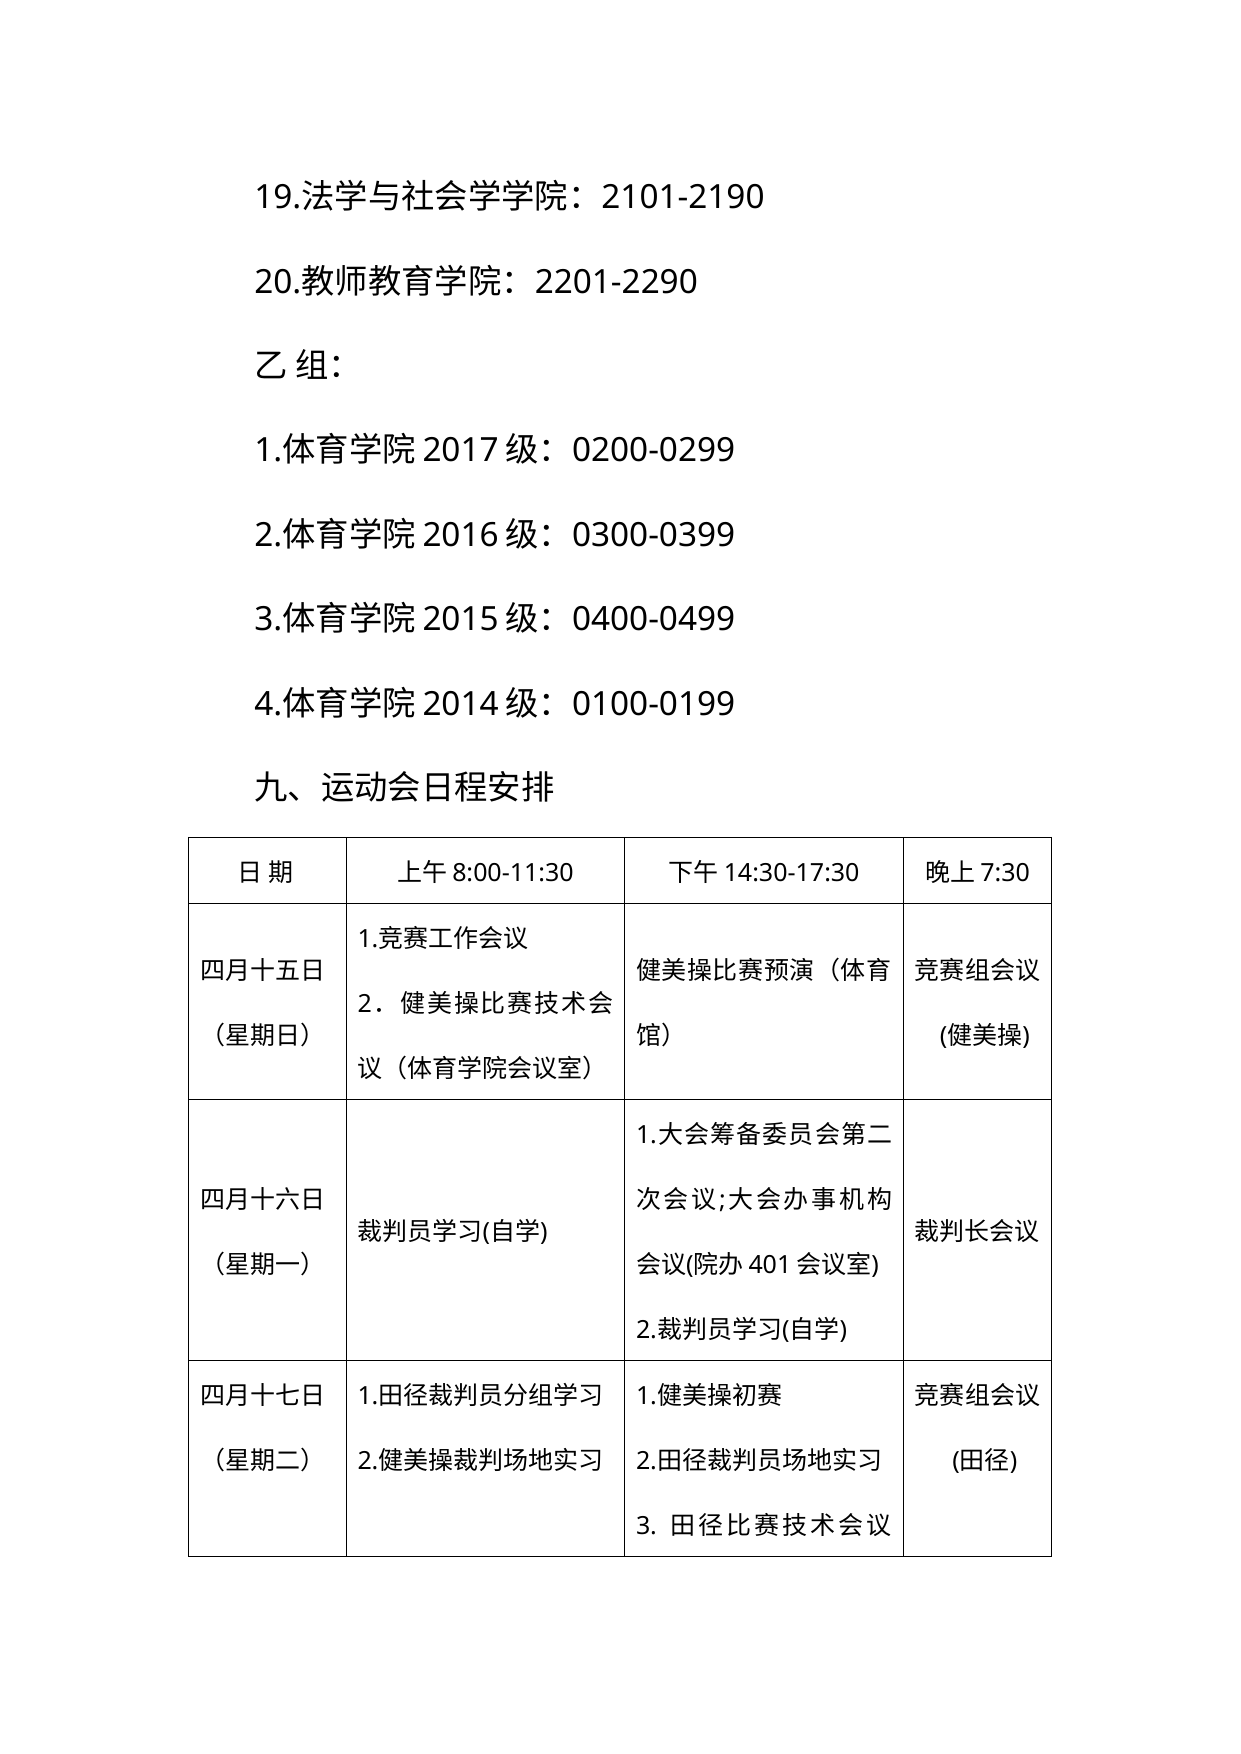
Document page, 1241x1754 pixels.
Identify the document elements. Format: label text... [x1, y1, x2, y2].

table_cell 四月十七日 （星期二） [189, 1361, 346, 1556]
table_cell 健美操比赛预演（体育馆） [625, 904, 903, 1099]
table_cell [347, 1361, 624, 1556]
text 乙 组： [187, 331, 1053, 396]
text 4.体育学院2014级：0100-0199 [187, 668, 1053, 733]
table_header 下午14:30-17:30 [625, 838, 903, 903]
table_header 晚上7:30 [904, 838, 1051, 903]
table_cell 1.大会筹备委员会第二次会议;大会办事机构会议(院办401会议室) 2.裁判员学习(自学) [625, 1100, 903, 1360]
table_cell 裁判员学习(自学) [347, 1100, 624, 1360]
table_cell 1.竞赛工作会议 2．健美操比赛技术会议（体育学院会议室） [347, 904, 624, 1099]
text 1.体育学院2017级：0200-0299 [187, 415, 1053, 480]
text 19.法学与社会学学院：2101-2190 [187, 162, 1053, 227]
text 九、运动会日程安排 [187, 752, 1053, 817]
text 20.教师教育学院：2201-2290 [187, 246, 1053, 311]
text 3.体育学院2015级：0400-0499 [187, 584, 1053, 649]
table_cell 竞赛组会议(田径) [904, 1361, 1051, 1556]
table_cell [625, 1361, 903, 1556]
text 2.体育学院2016级：0300-0399 [187, 499, 1053, 564]
table_cell 四月十六日 （星期一） [189, 1100, 346, 1360]
table_cell 竞赛组会议(健美操) [904, 904, 1051, 1099]
table_header 上午8:00-11:30 [347, 838, 624, 903]
table_cell 裁判长会议 [904, 1100, 1051, 1360]
table_cell 四月十五日 （星期日） [189, 904, 346, 1099]
table_header 日 期 [189, 838, 346, 903]
